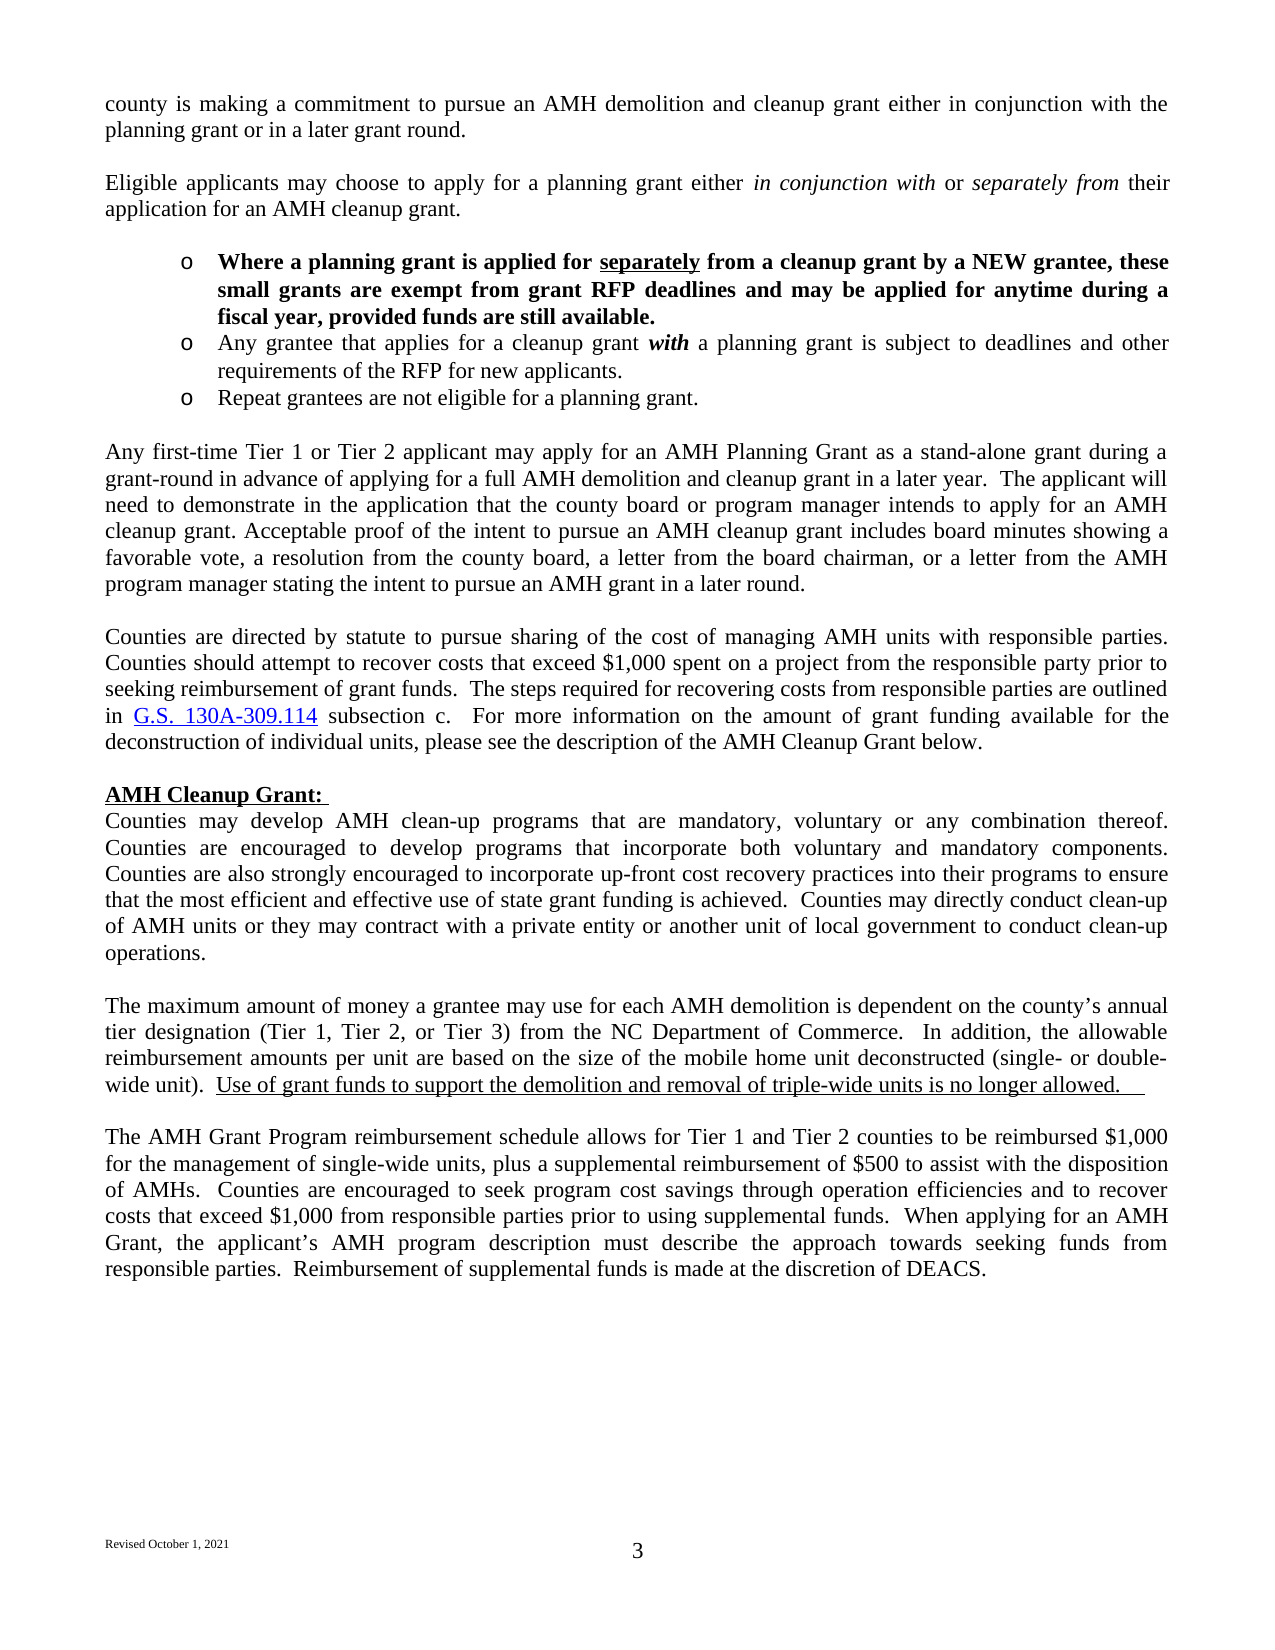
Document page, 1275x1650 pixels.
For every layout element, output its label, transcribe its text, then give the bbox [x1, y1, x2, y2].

text The maximum amount of money a grantee may use for each AMH demolition is dependent on the county’s annual tier designation (Tier 1, Tier 2, or Tier 3) from the NC Department of Commerce. In addition, the allowable reimbursement amounts per unit are based on the size of the mobile home unit deconstructed (single- or double-wide unit). Use of grant funds to support the demolition and removal of triple-wide units is no longer allowed. [105, 992, 1170, 1097]
list Any grantee that applies for a cleanup grant with a planning grant is subject to deadlines and other requirements of the RFP for new applicants. [180, 329, 1170, 384]
list Repeat grantees are not eligible for a planning grant. [180, 384, 1170, 412]
list Where a planning grant is applied for separately from a cleanup grant by a NEW grantee, these small grants are exempt from grant RFP deadlines and may be applied for anytime during a fiscal year, provided funds are still available. [180, 248, 1170, 329]
text Counties are directed by statute to pursue sharing of the cost of managing AMH units with responsible parties. Counties should attempt to recover costs that exceed $1,000 spent on a project from the responsible party prior to seeking reimbursement of grant funds. The steps required for recovering costs from responsible parties are outlined in G.S. 130A-309.114 subsection c. For more information on the amount of grant funding available for the deconstruction of individual units, please see the description of the AMH Cleanup Grant below. [105, 623, 1170, 754]
text The AMH Grant Program reimbursement schedule allows for Tier 1 and Tier 2 counties to be reimbursed $1,000 for the management of single-wide units, plus a supplemental reimbursement of $500 to assist with the disposition of AMHs. Counties are encouraged to seek program cost savings through operation efficiencies and to recover costs that exceed $1,000 from responsible parties prior to using supplemental funds. When applying for an AMH Grant, the applicant’s AMH program description must describe the approach towards seeking funds from responsible parties. Reimbursement of supplemental funds is made at the discretion of DEACS. [105, 1123, 1170, 1282]
text AMH Cleanup Grant: [105, 781, 1170, 807]
text Eligible applicants may choose to apply for a planning grant either in conjunction with or separately from their application for an AMH cleanup grant. [105, 169, 1170, 222]
list Any first-time Tier 1 or Tier 2 applicant may apply for an AMH Planning Grant as a stand-alone grant during a grant-round in advance of applying for a full AMH demolition and cleanup grant in a later year. The applicant will need to demonstrate in the application that the county board or program manager intends to apply for an AMH cleanup grant. Acceptable proof of the intent to pursue an AMH cleanup grant includes board minutes showing a favorable vote, a resolution from the county board, a letter from the board chairman, or a letter from the AMH program manager stating the intent to pursue an AMH grant in a later round. [105, 438, 1170, 596]
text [105, 90, 1170, 143]
text Counties may develop AMH clean-up programs that are mandatory, voluntary or any combination thereof. Counties are encouraged to develop programs that incorporate both voluntary and mandatory components. Counties are also strongly encouraged to incorporate up-front cost recovery practices into their programs to ensure that the most efficient and effective use of state grant funding is achieved. Counties may directly conduct clean-up of AMH units or they may contract with a private entity or another unit of local government to conduct clean-up operations. [105, 807, 1170, 965]
